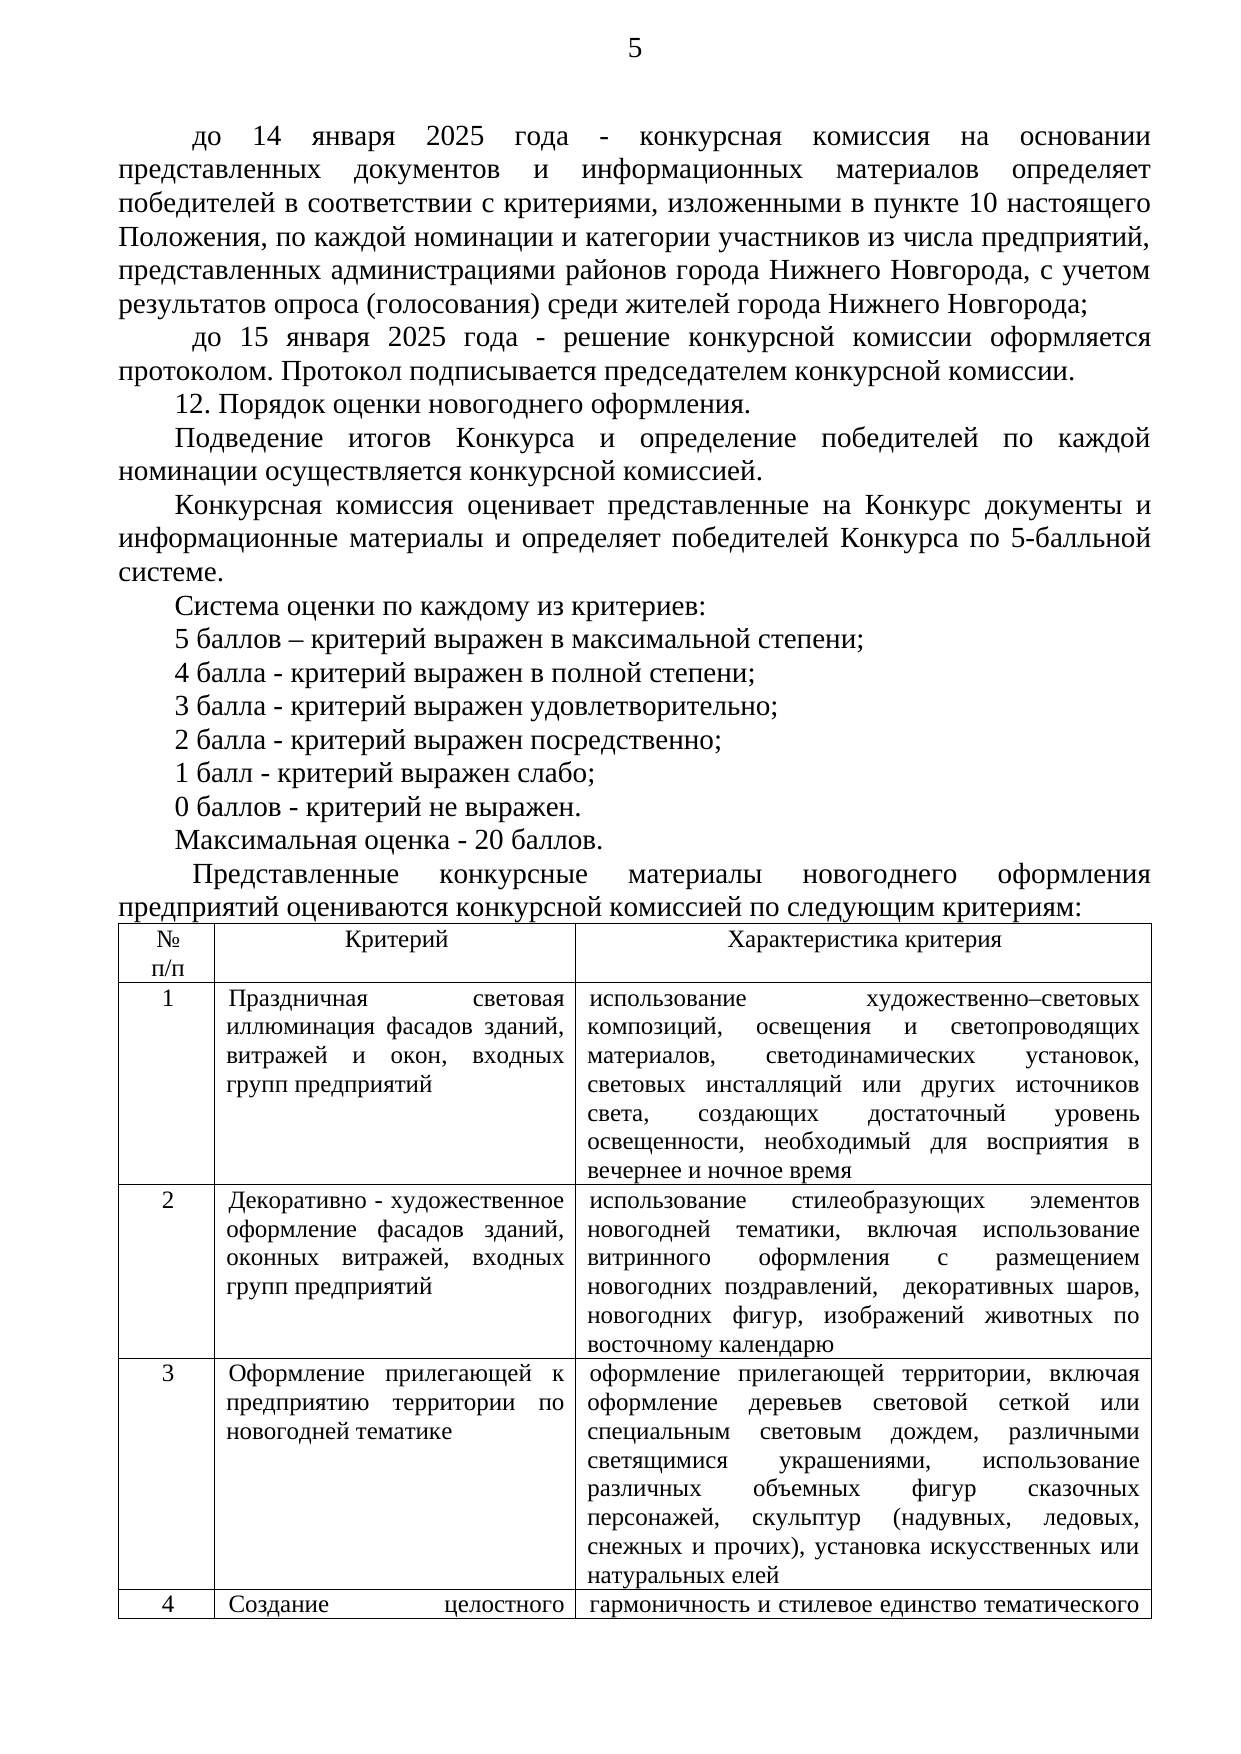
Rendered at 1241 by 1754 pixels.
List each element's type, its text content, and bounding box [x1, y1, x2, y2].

text 2 балла - критерий выражен посредственно; [118, 722, 1152, 755]
table_cell оформление прилегающей территории, включая оформление деревьев световой сеткой или специальным световым дождем, различными светящимися украшениями, использование различных объемных фигур сказочных персонажей, скульптур (надувных, ледовых, снежных и прочих), установка искусственных или натуральных елей [576, 1359, 1151, 1588]
text 0 баллов - критерий не выражен. [118, 789, 1152, 822]
text 3 балла - критерий выражен удовлетворительно; [118, 688, 1152, 722]
table_cell Праздничная световая иллюминация фасадов зданий, витражей и окон, входных групп предприятий [215, 983, 575, 1184]
table_cell Оформление прилегающей к предприятию территории по новогодней тематике [215, 1359, 575, 1588]
table_cell использование стилеобразующих элементов новогодней тематики, включая использование витринного оформления с размещением новогодних поздравлений, декоративных шаров, новогодних фигур, изображений животных по восточному календарю [576, 1185, 1151, 1357]
text 12. Порядок оценки новогоднего оформления. [118, 386, 1152, 420]
table_cell 4 [119, 1590, 214, 1618]
text Система оценки по каждому из критериев: [118, 588, 1152, 621]
text 5 баллов – критерий выражен в максимальной степени; [118, 621, 1152, 655]
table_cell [215, 1590, 575, 1618]
table_cell 1 [119, 983, 214, 1184]
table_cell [576, 1590, 1151, 1618]
table_cell использование художественно–световых композиций, освещения и светопроводящих материалов, светодинамических установок, световых инсталляций или других источников света, создающих достаточный уровень освещенности, необходимый для восприятия в вечернее и ночное время [576, 983, 1151, 1184]
table_header Характеристика критерия [576, 924, 1151, 982]
text до 14 января 2025 года - конкурсная комиссия на основании представленных документов и информационных материалов определяет победителей в соответствии с критериями, изложенными в пункте 10 настоящего Положения, по каждой номинации и категории участников из числа предприятий, представленных администрациями районов города Нижнего Новгорода, с учетом результатов опроса (голосования) среди жителей города Нижнего Новгорода; [118, 118, 1152, 319]
table_cell Декоративно - художественное оформление фасадов зданий, оконных витражей, входных групп предприятий [215, 1185, 575, 1357]
text 4 балла - критерий выражен в полной степени; [118, 655, 1152, 688]
table_cell 2 [119, 1185, 214, 1357]
table_cell 3 [119, 1359, 214, 1588]
text Подведение итогов Конкурса и определение победителей по каждой номинации осуществляется конкурсной комиссией. [118, 420, 1152, 487]
table_header № п/п [119, 924, 214, 982]
text Максимальная оценка - 20 баллов. [118, 822, 1152, 856]
table_header Критерий [215, 924, 575, 982]
text Конкурсная комиссия оценивает представленные на Конкурс документы и информационные материалы и определяет победителей Конкурса по 5-балльной системе. [118, 487, 1152, 588]
text 1 балл - критерий выражен слабо; [118, 755, 1152, 789]
text до 15 января 2025 года - решение конкурсной комиссии оформляется протоколом. Протокол подписывается председателем конкурсной комиссии. [118, 319, 1152, 386]
text Представленные конкурсные материалы новогоднего оформления предприятий оцениваются конкурсной комиссией по следующим критериям: [118, 856, 1152, 923]
